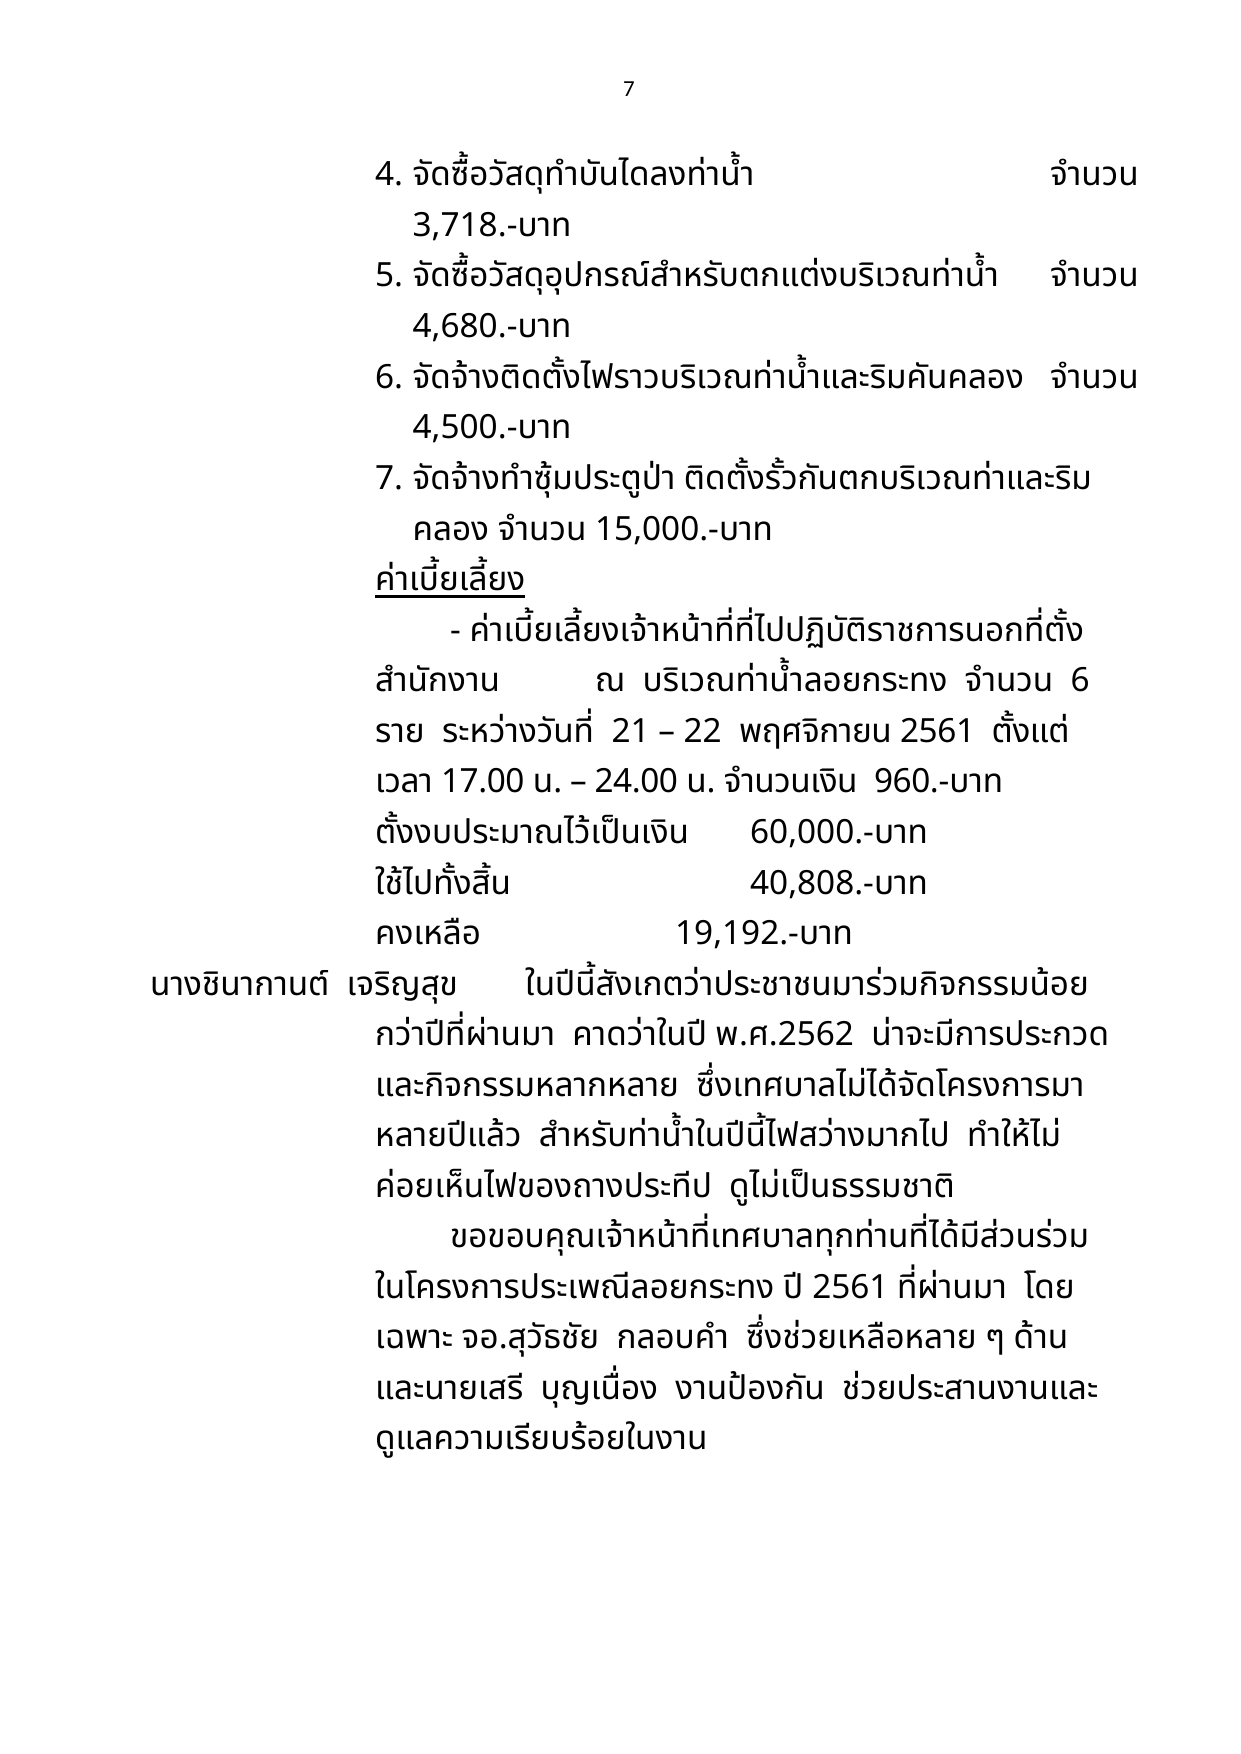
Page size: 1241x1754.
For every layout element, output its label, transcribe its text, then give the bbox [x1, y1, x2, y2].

text - ค่าเบี้ยเลี้ยงเจ้าหน้าที่ที่ไปปฏิบัติราชการนอกที่ตั้งสำนักงาน ณ บริเวณท่าน้ำลอยกระทง จำนวน 6 ราย ระหว่างวันที่ 21 – 22 พฤศจิกายน 2561 ตั้งแต่เวลา 17.00 น. – 24.00 น. จำนวนเงิน 960.-บาท [375, 605, 1110, 808]
text ใช้ไปทั้งสิ้น 40,808.-บาท [375, 858, 1110, 909]
list จัดจ้างทำซุ้มประตูป่า ติดตั้งรั้วกันตกบริเวณท่าและริมคลอง จำนวน 15,000.-บาท [375, 454, 1110, 555]
list จัดซื้อวัสดุทำบันไดลงท่าน้ำ จำนวน 3,718.-บาท [375, 150, 1154, 251]
text นางชินากานต์ เจริญสุข ในปีนี้สังเกตว่าประชาชนมาร่วมกิจกรรมน้อยกว่าปีที่ผ่านมา คาดว่าในปี พ.ศ.2562 น่าจะมีการประกวด และกิจกรรมหลากหลาย ซึ่งเทศบาลไม่ได้จัดโครงการมาหลายปีแล้ว สำหรับท่าน้ำในปีนี้ไฟสว่างมากไป ทำให้ไม่ค่อยเห็นไฟของถางประทีป ดูไม่เป็นธรรมชาติ [150, 960, 1110, 1212]
list จัดจ้างติดตั้งไฟราวบริเวณท่าน้ำและริมคันคลอง จำนวน 4,500.-บาท [375, 352, 1154, 454]
text ตั้งงบประมาณไว้เป็นเงิน 60,000.-บาท [375, 808, 1110, 858]
text คงเหลือ 19,192.-บาท [375, 909, 1110, 960]
text ค่าเบี้ยเลี้ยง [375, 555, 1110, 605]
list จัดซื้อวัสดุอุปกรณ์สำหรับตกแต่งบริเวณท่าน้ำ จำนวน 4,680.-บาท [375, 251, 1154, 352]
text ขอขอบคุณเจ้าหน้าที่เทศบาลทุกท่านที่ได้มีส่วนร่วมในโครงการประเพณีลอยกระทง ปี 2561 ที่ผ่านมา โดยเฉพาะ จอ.สุวัธชัย กลอบคำ ซึ่งช่วยเหลือหลาย ๆ ด้าน และนายเสรี บุญเนื่อง งานป้องกัน ช่วยประสานงานและดูแลความเรียบร้อยในงาน [150, 1212, 1110, 1464]
